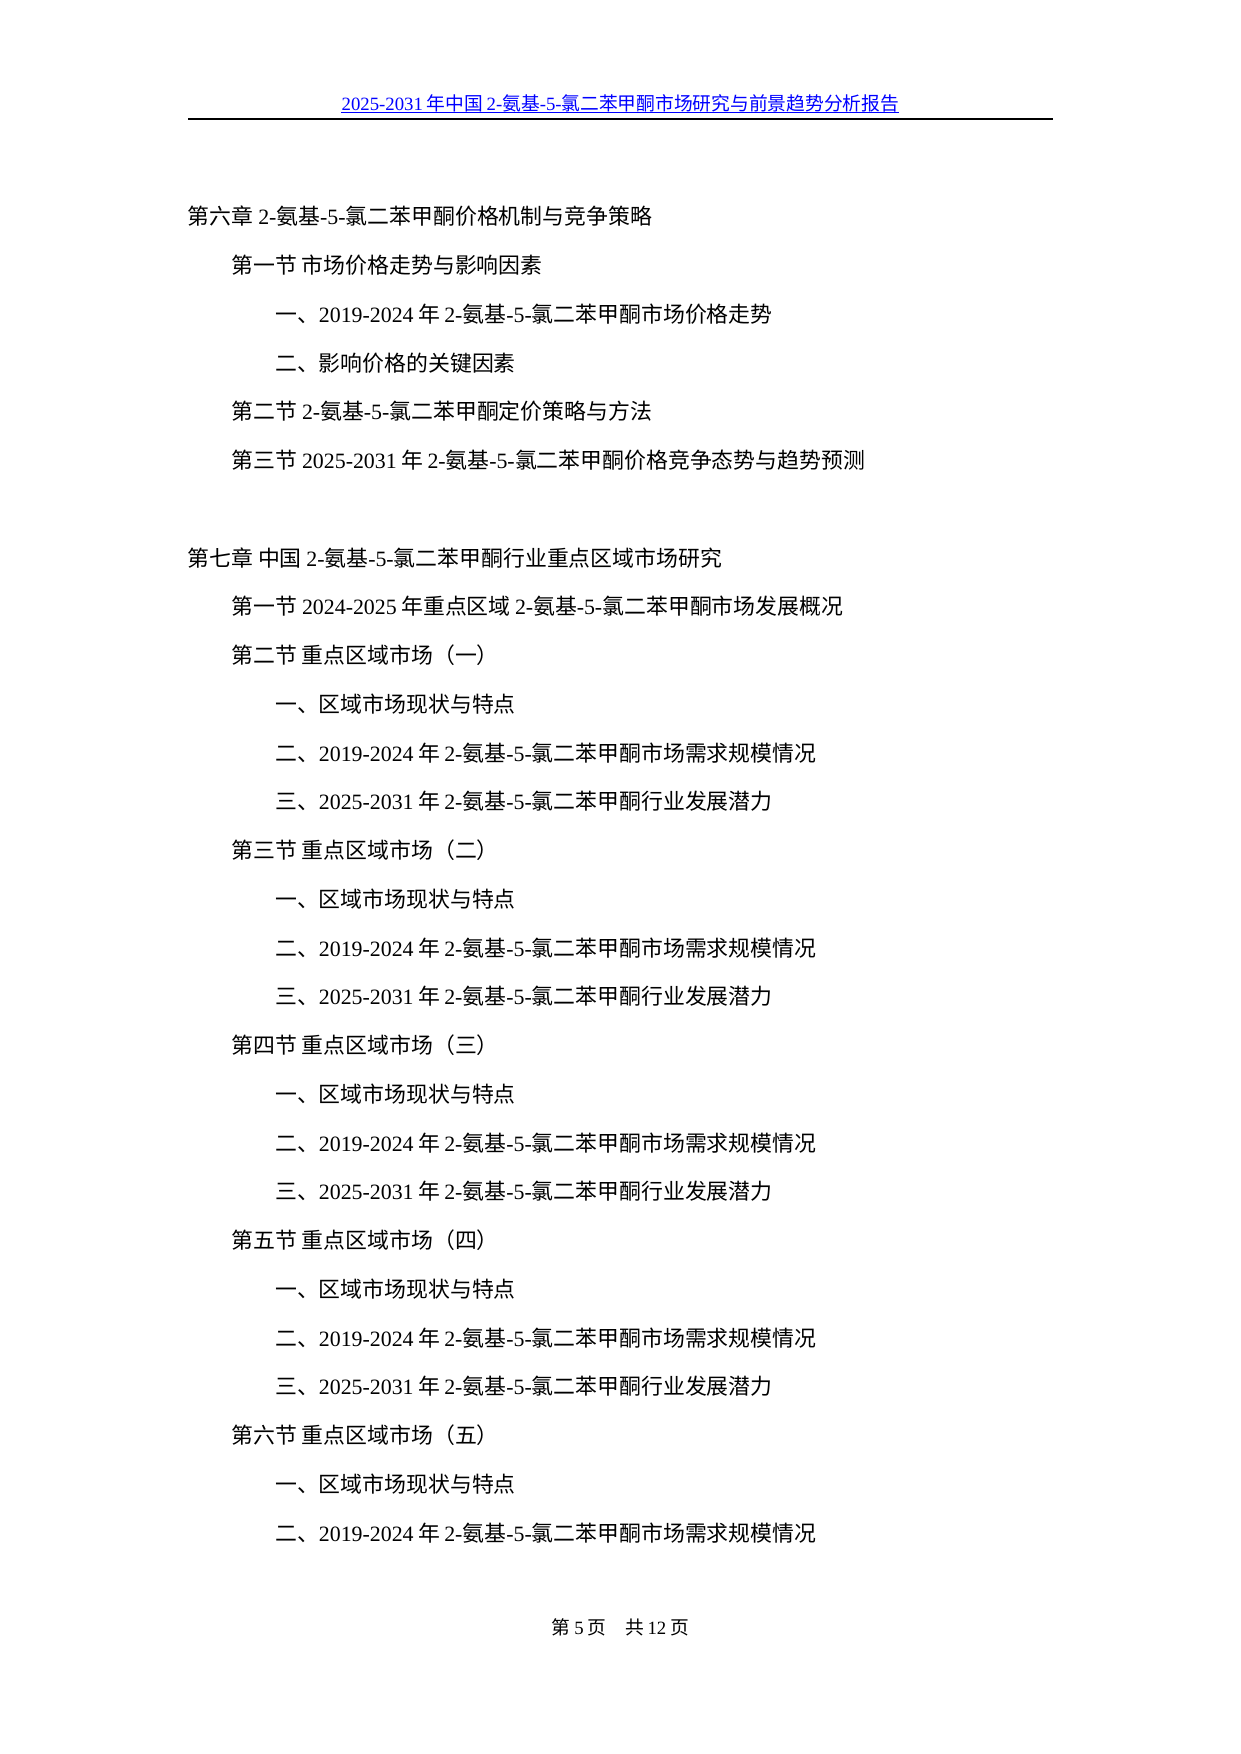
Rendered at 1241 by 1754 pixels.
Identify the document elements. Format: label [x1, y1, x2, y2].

text [187, 150, 1053, 1548]
